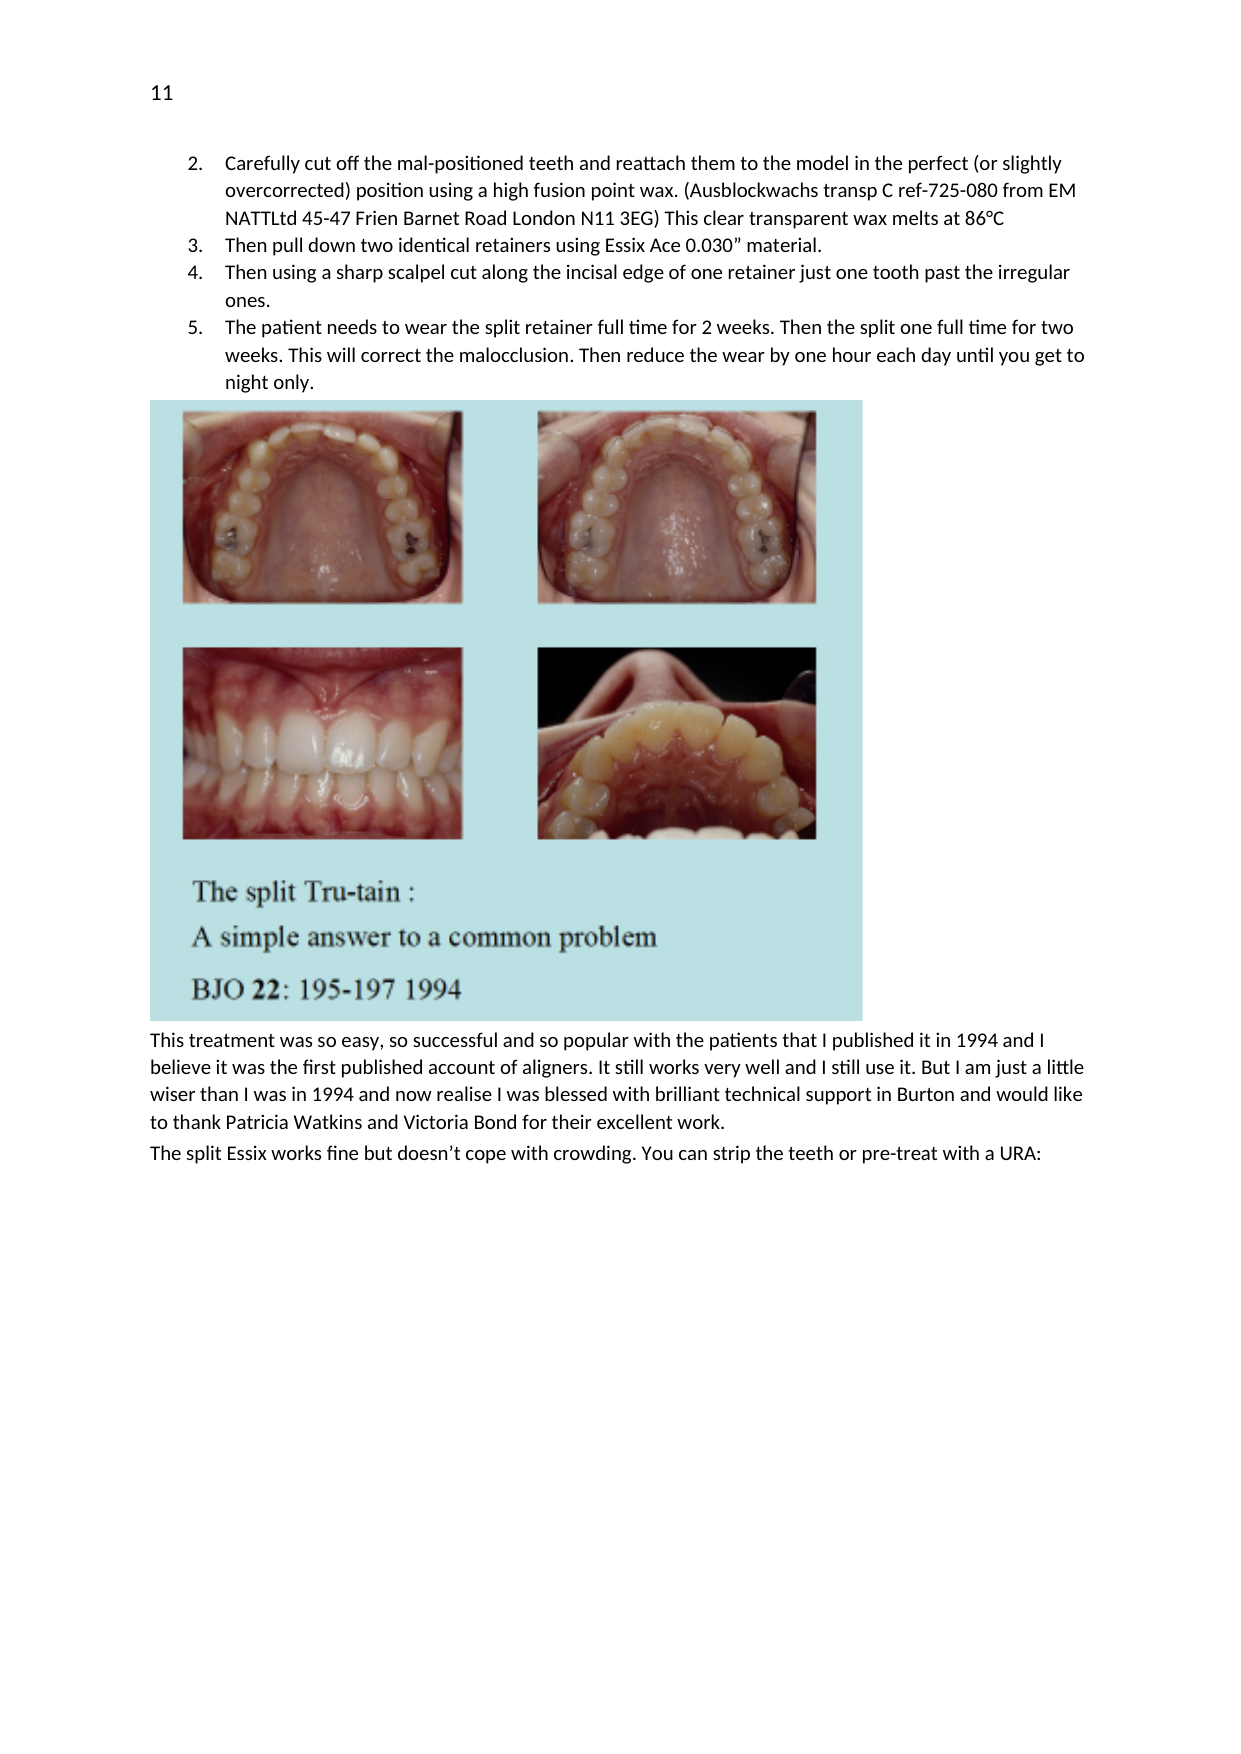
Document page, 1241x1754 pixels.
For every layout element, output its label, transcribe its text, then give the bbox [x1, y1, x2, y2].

list Carefully cut off the mal-positioned teeth and reattach them to the model in the perfect (or slightly overcorrected) position using a high fusion point wax. (Ausblockwachs transp C ref-725-080 from EM NATTLtd 45-47 Frien Barnet Road London N11 3EG) This clear transparent wax melts at 86°C [187, 150, 1090, 230]
text The split Essix works fine but doesn’t cope with crowding. You can strip the teeth or pre-treat with a URA: [150, 1141, 1090, 1166]
text This treatment was so easy, so successful and so popular with the patients that I published it in 1994 and I believe it was the first published account of aligners. It still works very well and I still use it. But I am just a little wiser than I was in 1994 and now realise I was blessed with brilliant technical support in Burton and would like to thank Patricia Watkins and Victoria Bond for their excellent work. [150, 1027, 1090, 1134]
list The patient needs to wear the split retainer full time for 2 weeks. Then the split one full time for two weeks. This will correct the malocclusion. Then reduce the wear by one hour each day until you get to night only. [187, 314, 1090, 394]
list Then using a sharp scalpel cut along the incisal edge of one retainer just one tooth past the irregular ones. [187, 259, 1090, 312]
list Then pull down two identical retainers using Essix Ace 0.030” material. [187, 232, 1090, 258]
picture [150, 400, 863, 1021]
